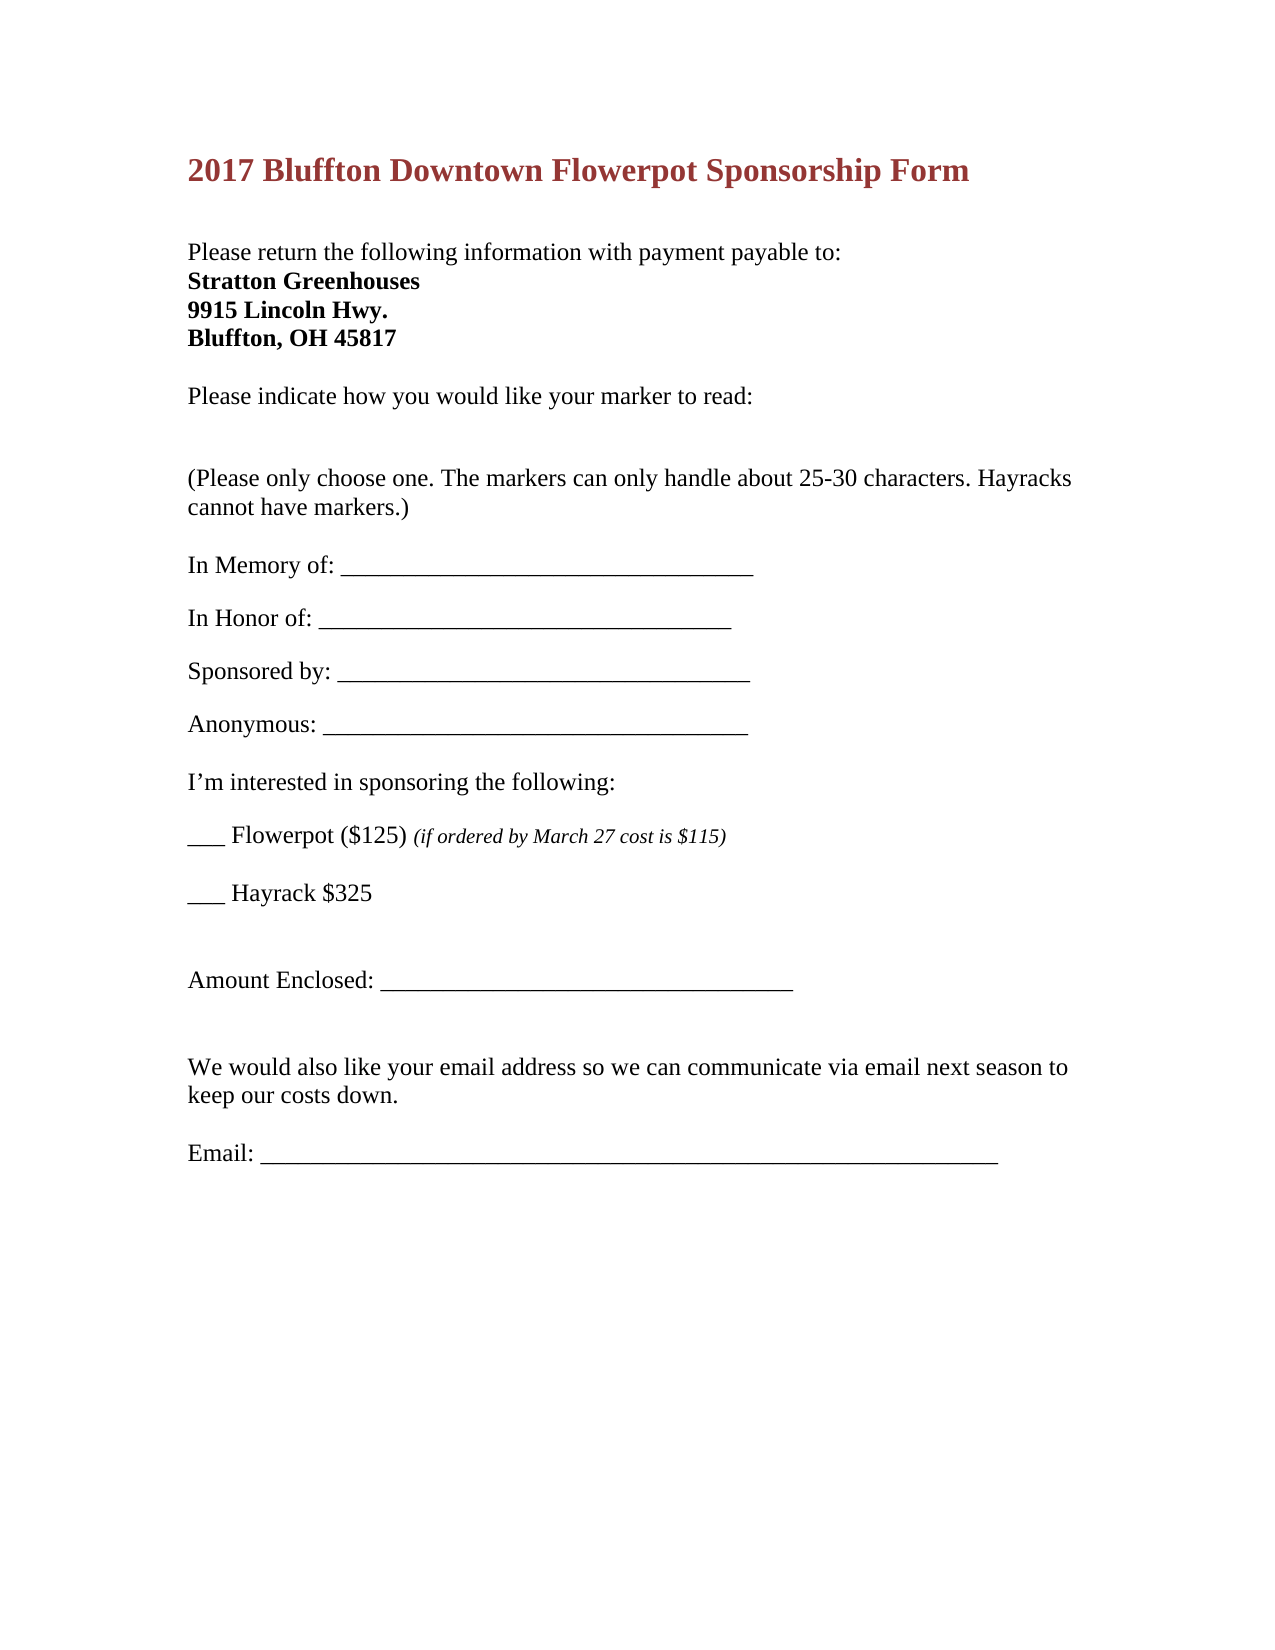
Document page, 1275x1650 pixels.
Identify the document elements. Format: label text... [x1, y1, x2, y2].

text Please indicate how you would like your marker to read: [187, 352, 1087, 410]
text (Please only choose one. The markers can only handle about 25-30 characters. Hayracks cannot have markers.) [187, 463, 1087, 521]
text ___ Flowerpot ($125) (if ordered by March 27 cost is $115) [187, 820, 1087, 849]
text ___ Hayrack $325 [187, 878, 1087, 907]
text Anonymous: __________________________________ [187, 709, 1087, 738]
text 2017 Bluffton Downtown Flowerpot Sponsorship Form [187, 150, 1087, 188]
text Sponsored by: _________________________________ [187, 656, 1087, 709]
text In Honor of: _________________________________ [187, 603, 1087, 656]
text I’m interested in sponsoring the following: [187, 767, 1087, 820]
text We would also like your email address so we can communicate via email next season to keep our costs down. [187, 1052, 1087, 1109]
text Amount Enclosed: _________________________________ [187, 965, 1087, 993]
text In Memory of: _________________________________ [187, 550, 1087, 603]
text Email: ___________________________________________________________ [187, 1138, 1087, 1167]
text Please return the following information with payment payable to: Stratton Greenhouses 9915 Lincoln Hwy. Bluffton, OH 45817 [187, 237, 1087, 352]
